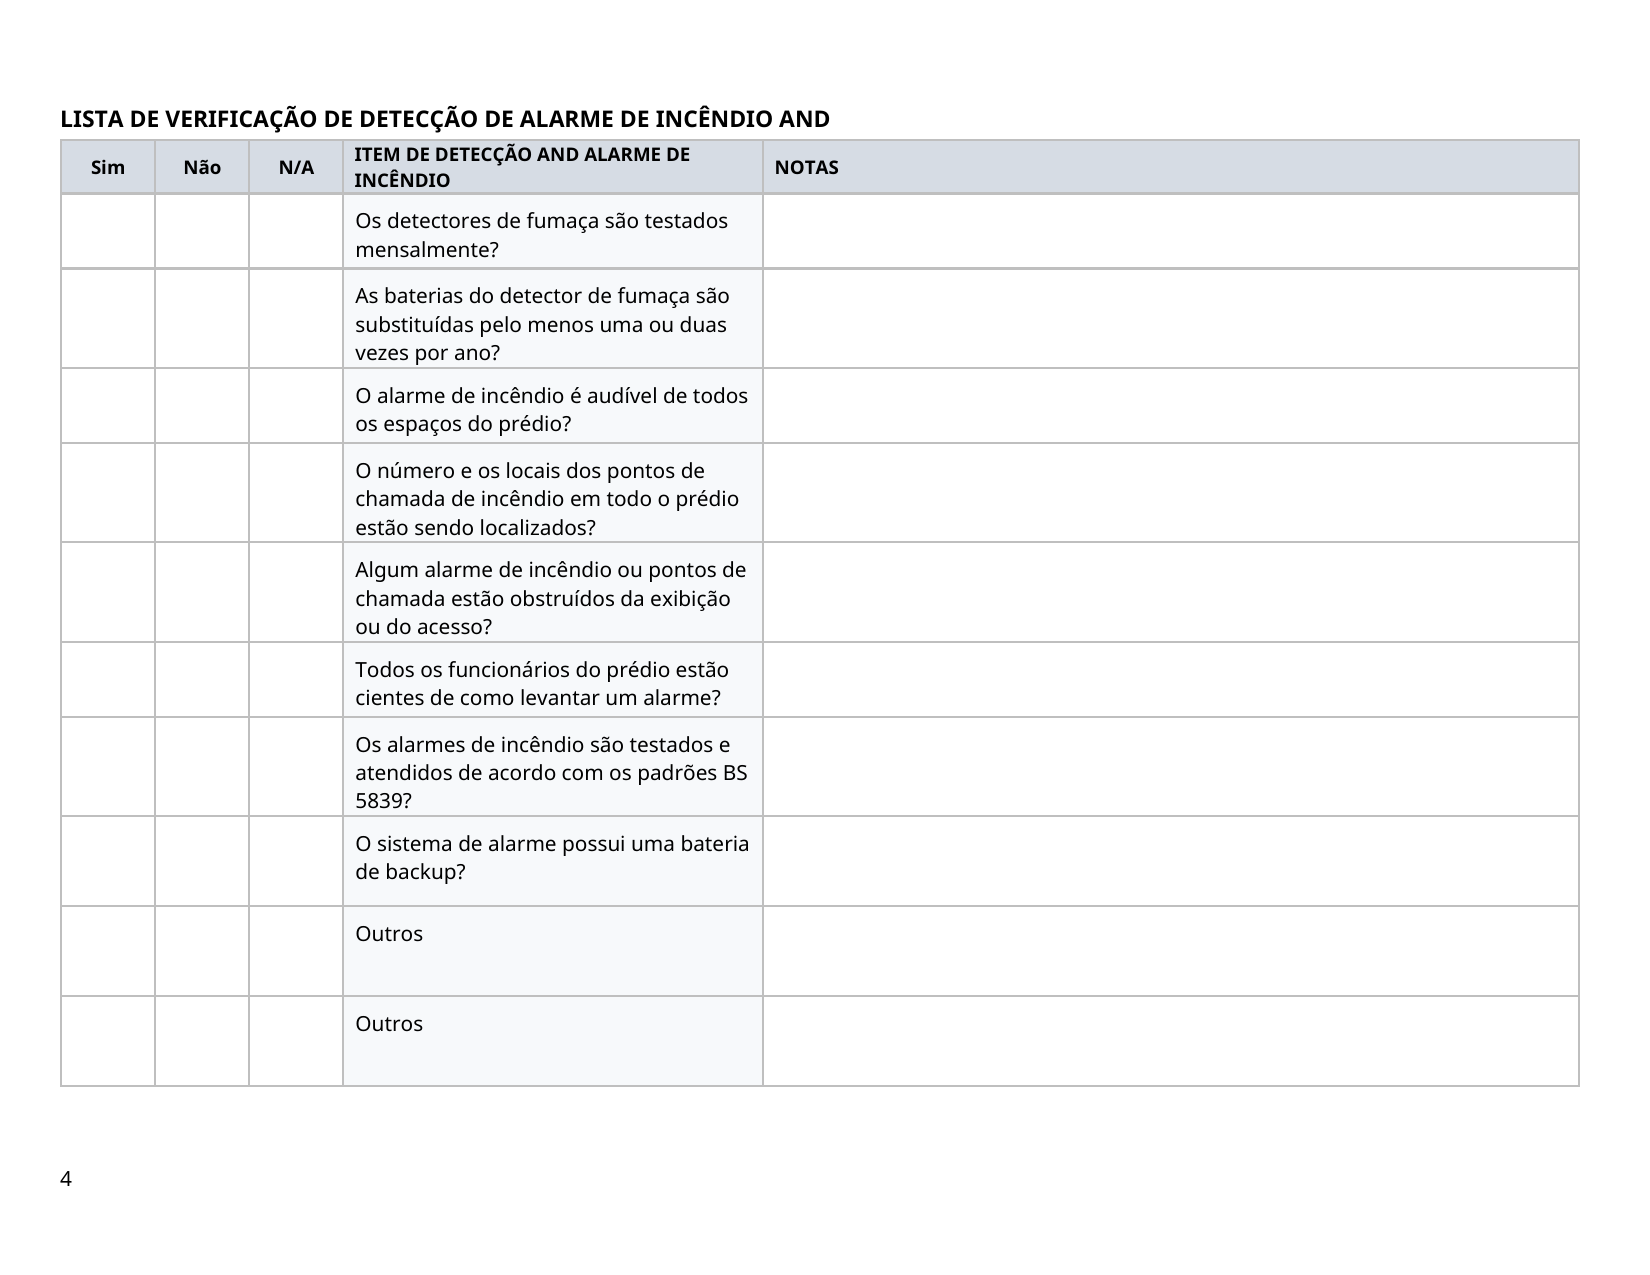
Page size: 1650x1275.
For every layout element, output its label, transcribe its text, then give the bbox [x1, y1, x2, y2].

table_cell [62, 369, 154, 442]
table_cell [764, 643, 1578, 716]
table_cell [156, 270, 248, 367]
table_cell [764, 718, 1578, 815]
table_cell [62, 195, 154, 267]
table_cell Algum alarme de incêndio ou pontos de chamada estão obstruídos da exibição ou do acesso? [344, 543, 762, 641]
table_header ITEM DE DETECÇÃO AND ALARME DE INCÊNDIO [344, 141, 762, 192]
table_cell [250, 718, 342, 815]
table_cell [156, 444, 248, 541]
table_cell [156, 997, 248, 1085]
table_cell [156, 817, 248, 905]
table_cell O alarme de incêndio é audível de todos os espaços do prédio? [344, 369, 762, 442]
table_cell Os alarmes de incêndio são testados e atendidos de acordo com os padrões BS 5839? [344, 718, 762, 815]
table_header N/A [250, 141, 342, 192]
table_cell Todos os funcionários do prédio estão cientes de como levantar um alarme? [344, 643, 762, 716]
table_cell [764, 997, 1578, 1085]
table_cell [156, 195, 248, 267]
table_cell [62, 817, 154, 905]
table_cell [156, 907, 248, 995]
table_cell [250, 907, 342, 995]
table_cell [156, 718, 248, 815]
table_cell [250, 195, 342, 267]
table_cell O número e os locais dos pontos de chamada de incêndio em todo o prédio estão sendo localizados? [344, 444, 762, 541]
table_cell [764, 195, 1578, 267]
table_cell O sistema de alarme possui uma bateria de backup? [344, 817, 762, 905]
table_cell [250, 369, 342, 442]
table_cell [250, 643, 342, 716]
table_cell [62, 907, 154, 995]
table_cell [250, 444, 342, 541]
table_cell [250, 543, 342, 641]
table_cell [764, 817, 1578, 905]
table_header Não [156, 141, 248, 192]
table_cell As baterias do detector de fumaça são substituídas pelo menos uma ou duas vezes por ano? [344, 270, 762, 367]
table_cell [62, 643, 154, 716]
table_cell [156, 543, 248, 641]
table_header NOTAS [764, 141, 1578, 192]
table_cell [764, 369, 1578, 442]
table_cell [764, 270, 1578, 367]
table_cell Outros [344, 907, 762, 995]
table_cell [764, 907, 1578, 995]
table_cell [156, 369, 248, 442]
table_cell [250, 997, 342, 1085]
text LISTA DE VERIFICAÇÃO DE DETECÇÃO DE ALARME DE INCÊNDIO AND [60, 103, 1590, 135]
table_cell [62, 543, 154, 641]
table_cell Os detectores de fumaça são testados mensalmente? [344, 195, 762, 267]
table_cell [764, 543, 1578, 641]
table_cell [62, 270, 154, 367]
table_cell [250, 817, 342, 905]
table_header Sim [62, 141, 154, 192]
table_cell [62, 718, 154, 815]
table_cell [62, 444, 154, 541]
table_cell [764, 444, 1578, 541]
table_cell Outros [344, 997, 762, 1085]
table_cell [250, 270, 342, 367]
table_cell [62, 997, 154, 1085]
table_cell [156, 643, 248, 716]
